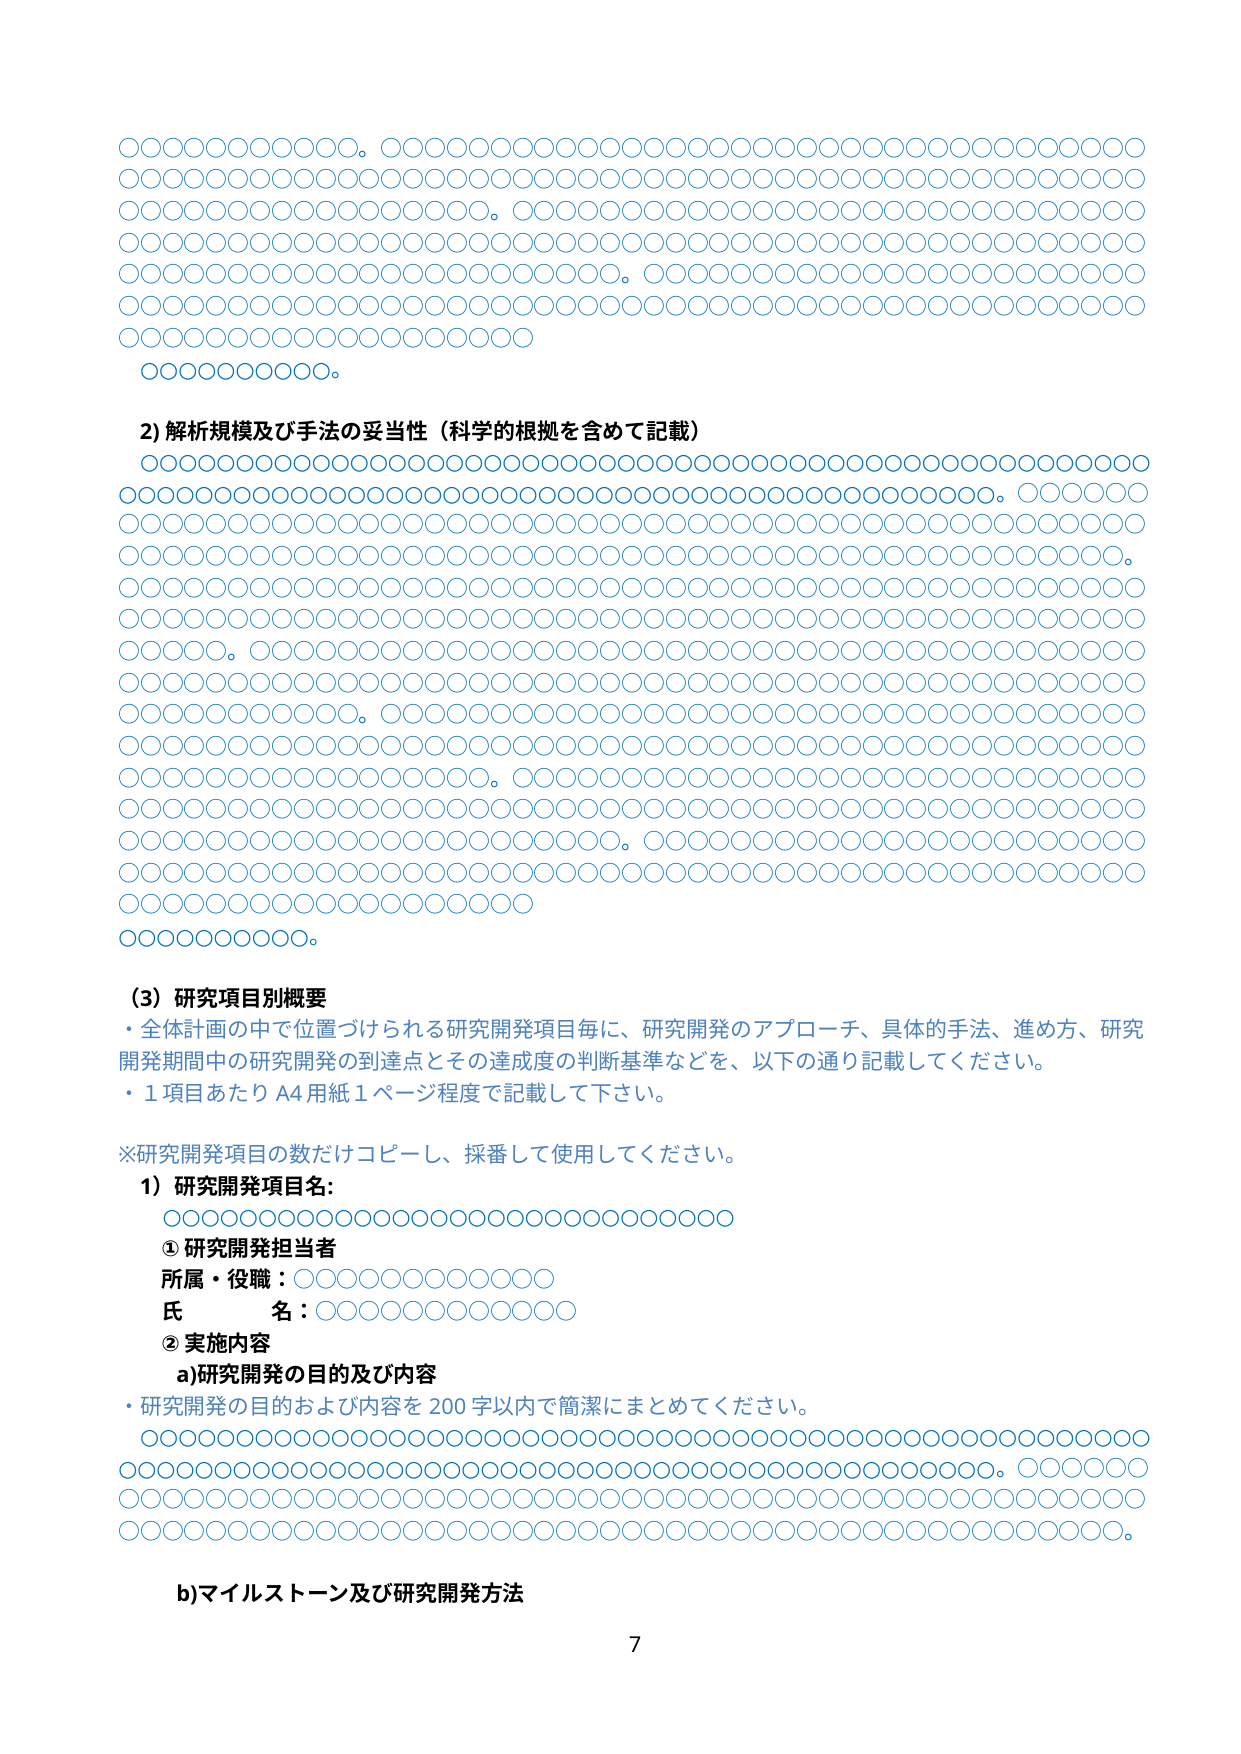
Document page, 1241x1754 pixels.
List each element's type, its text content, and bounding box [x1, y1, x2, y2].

text 氏 名：○○○○○○○○○○○○ [118, 1294, 1152, 1326]
text ○○○○○○○○○○。 [118, 352, 1152, 384]
text ○○○○○○○○○○○○○○○○○○○○○○○○○○○○○○ [118, 1201, 1152, 1231]
text ○○○○○○○○○○。 [118, 919, 1152, 951]
text ○○○○○○○○○○○○○○○○○○○○○○○○○○○○○○○○○○○○○○○○○○○○○○○○○○○○○○○○○○○○○○○○○○○○○○○○○○○○○○○○○○○○○○○○○○○○○○○○○○○。○○○○○○○○○○○○○○○○○○○○○○○○○○○○○○○○○○○○○○○○○○○○○○○○○○○○○○○○○○○○○○○○○○○○○○○○○○○○○○○○○○○○○○○○○○○○○○○○○○○。 [118, 1421, 1152, 1546]
text 2) 解析規模及び手法の妥当性（科学的根拠を含めて記載） [118, 414, 1152, 446]
text ・研究開発の目的および内容を200字以内で簡潔にまとめてください。 [118, 1389, 1152, 1421]
text ・１項目あたりA4用紙１ページ程度で記載して下さい。 [118, 1076, 1152, 1107]
text ・全体計画の中で位置づけられる研究開発項目毎に、研究開発のアプローチ、具体的手法、進め方、研究開発期間中の研究開発の到達点とその達成度の判断基準などを、以下の通り記載してください。 [118, 1012, 1152, 1076]
text （3）研究項目別概要 [118, 981, 1152, 1012]
text ②実施内容 [118, 1326, 1152, 1357]
text ※研究開発項目の数だけコピーし、採番して使用してください。 [118, 1137, 1152, 1169]
text 1）研究開発項目名: [118, 1169, 1152, 1201]
text 所属・役職：○○○○○○○○○○○○ [118, 1262, 1152, 1294]
text a)研究開発の目的及び内容 [118, 1357, 1152, 1389]
text ①研究開発担当者 [118, 1231, 1152, 1262]
text b)マイルストーン及び研究開発方法 [118, 1576, 1152, 1607]
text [118, 131, 1152, 352]
